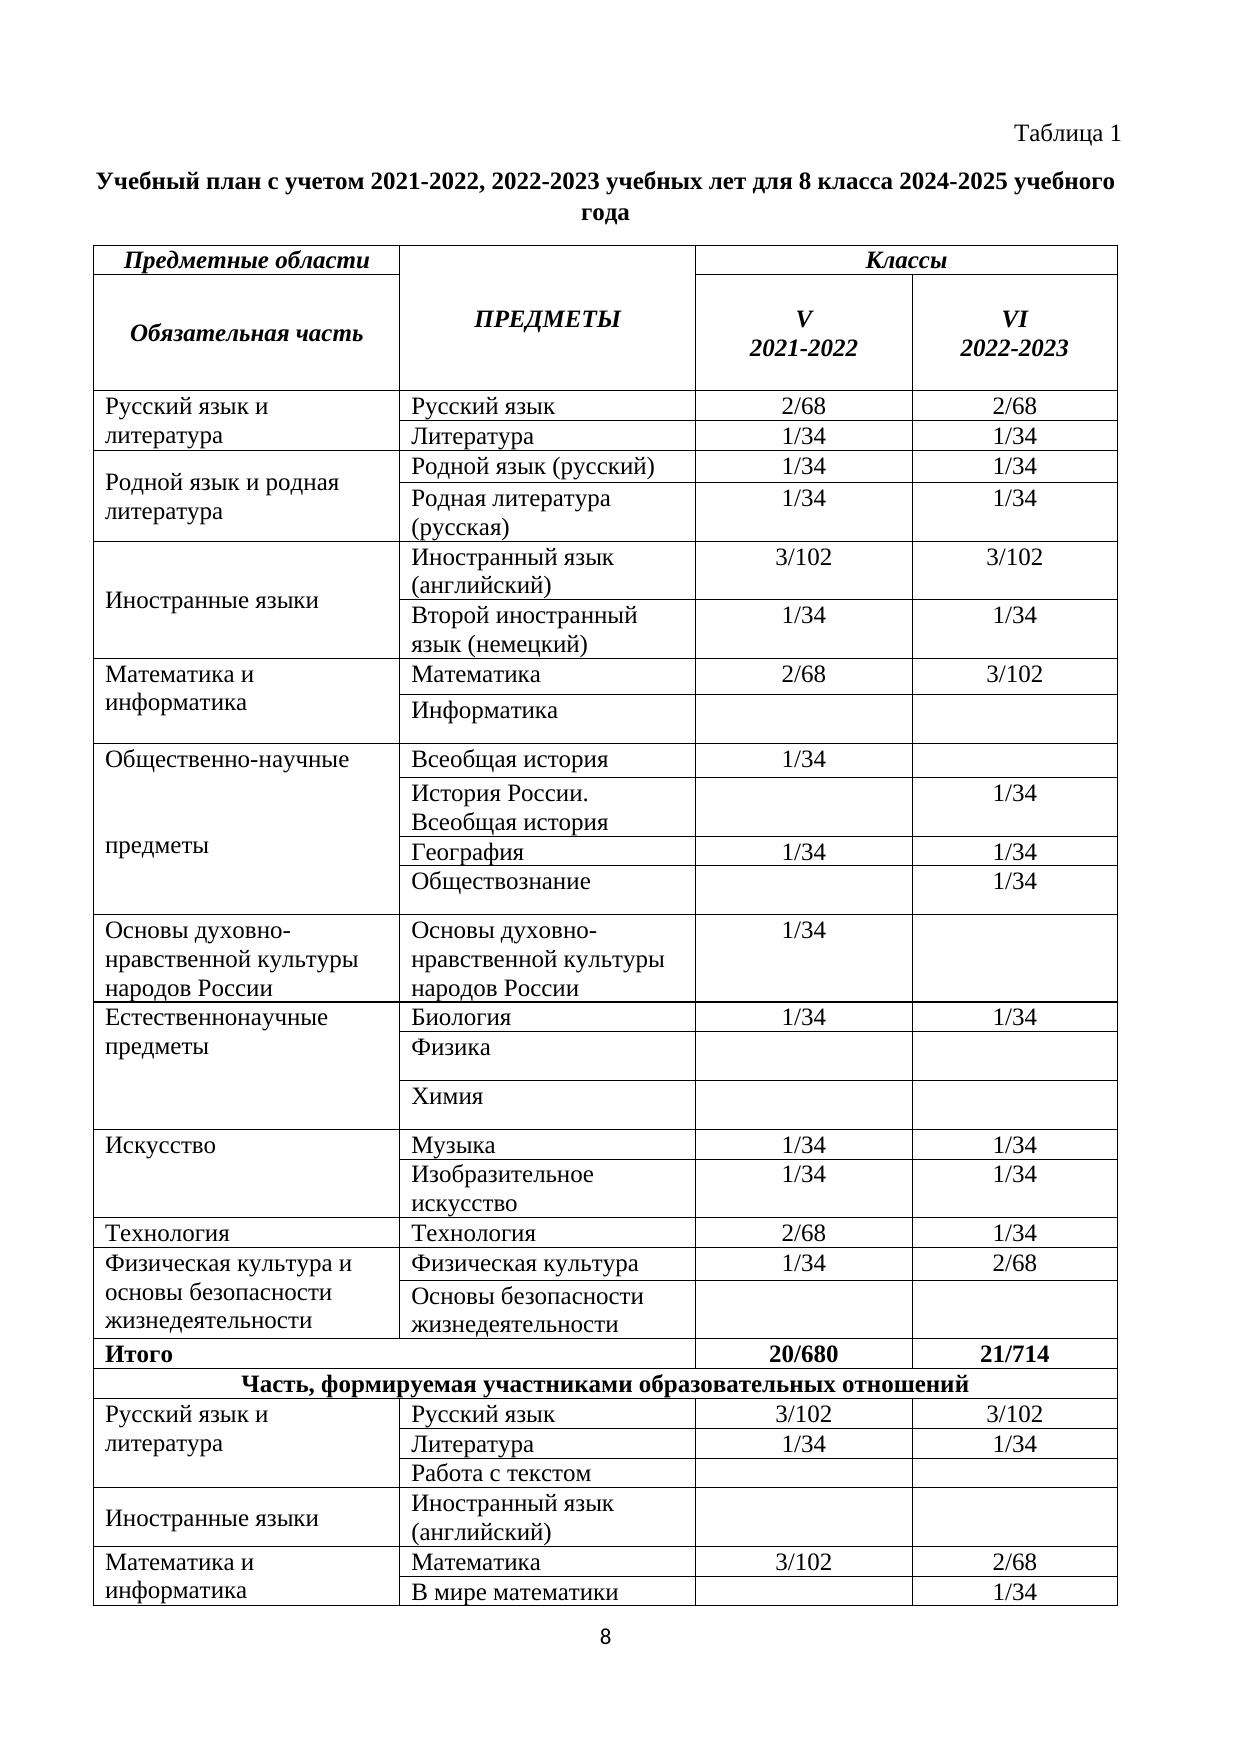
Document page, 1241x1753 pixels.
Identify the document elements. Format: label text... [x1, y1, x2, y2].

table_cell [696, 1281, 912, 1338]
table_cell 2/68 [696, 391, 912, 420]
table_cell Родной язык (русский) [400, 451, 695, 482]
table_cell 2/68 [696, 1218, 912, 1247]
table_cell [913, 695, 1117, 743]
table_cell Иностранный язык (английский) [400, 542, 695, 599]
table_cell Обязательная часть [94, 275, 399, 390]
table_cell Часть, формируемая участниками образовательных отношений [94, 1369, 1117, 1398]
table_cell 1/34 [696, 1003, 912, 1031]
table_cell [913, 1032, 1117, 1080]
table_cell Физическая культура и основы безопасности жизнедеятельности [94, 1248, 399, 1338]
table_cell Всеобщая история [400, 744, 695, 777]
table_cell V 2021-2022 [696, 275, 912, 390]
table_cell [913, 1488, 1117, 1546]
table_header Предметные области [94, 246, 399, 274]
table_cell Математика [400, 659, 695, 694]
table_cell 2/68 [913, 391, 1117, 420]
table_cell VI 2022-2023 [913, 275, 1117, 390]
table_cell Искусство [94, 1130, 399, 1217]
table_cell 1/34 [696, 451, 912, 482]
table_cell География [400, 837, 695, 865]
table_cell Музыка [400, 1130, 695, 1158]
table_cell 2/68 [913, 1547, 1117, 1576]
table_cell 1/34 [696, 837, 912, 865]
table_cell Технология [94, 1218, 399, 1247]
table_cell [696, 1488, 912, 1546]
table_cell Естественнонаучные предметы [94, 1003, 399, 1129]
table_cell Биология [400, 1003, 695, 1031]
table_cell Иностранный язык (английский) [400, 1488, 695, 1546]
table_cell Обществознание [400, 866, 695, 914]
table_cell 1/34 [913, 600, 1117, 658]
table_cell 20/680 [696, 1339, 912, 1368]
table_cell Информатика [400, 695, 695, 743]
table_cell Итого [94, 1339, 695, 1368]
table_cell 1/34 [913, 1218, 1117, 1247]
table_cell 1/34 [696, 421, 912, 450]
table_cell Родной язык и родная литература [94, 451, 399, 541]
table_cell 1/34 [696, 1429, 912, 1457]
table_cell 1/34 [913, 1160, 1117, 1217]
table_cell В мире математики [400, 1577, 695, 1605]
table_cell [913, 1281, 1117, 1338]
table_cell [913, 1081, 1117, 1129]
table_cell 1/34 [913, 1130, 1117, 1158]
table_cell 21/714 [913, 1339, 1117, 1368]
table_cell Иностранные языки [94, 542, 399, 658]
table_cell Физика [400, 1032, 695, 1080]
table_cell Общественно-научные предметы [94, 744, 399, 914]
table_header Классы [696, 246, 1117, 274]
table_cell [696, 695, 912, 743]
table_cell Изобразительное искусство [400, 1160, 695, 1217]
table_cell 1/34 [696, 744, 912, 777]
table_cell 2/68 [696, 659, 912, 694]
table_cell 1/34 [696, 915, 912, 1001]
table_cell Русский язык [400, 1399, 695, 1428]
table_cell Литература [400, 1429, 695, 1457]
table_cell История России. Всеобщая история [400, 778, 695, 836]
table_cell Русский язык [400, 391, 695, 420]
table_cell Математика и информатика [94, 659, 399, 743]
table_header ПРЕДМЕТЫ [400, 246, 695, 390]
table_cell Химия [400, 1081, 695, 1129]
text Учебный план с учетом 2021-2022, 2022-2023 учебных лет для 8 класса 2024-2025 учебного года [88, 166, 1122, 226]
table_cell Основы духовно-нравственной культуры народов России [400, 915, 695, 1001]
table_cell Основы духовно-нравственной культуры народов России [94, 915, 399, 1001]
table_cell 1/34 [696, 483, 912, 541]
table_cell Иностранные языки [94, 1488, 399, 1546]
table_cell [696, 1459, 912, 1487]
table_cell 1/34 [913, 1429, 1117, 1457]
table_cell 3/102 [696, 542, 912, 599]
table_cell 1/34 [696, 1160, 912, 1217]
table_cell 3/102 [913, 659, 1117, 694]
table_cell 1/34 [913, 483, 1117, 541]
table_cell Основы безопасности жизнедеятельности [400, 1281, 695, 1338]
table_cell Математика и информатика [94, 1547, 399, 1605]
table_cell Русский язык и литература [94, 1399, 399, 1487]
table_cell [696, 1577, 912, 1605]
table_cell [696, 866, 912, 914]
table_cell Технология [400, 1218, 695, 1247]
text Таблица 1 [88, 118, 1122, 147]
table_cell 1/34 [696, 600, 912, 658]
table_cell 2/68 [913, 1248, 1117, 1280]
table_cell 1/34 [913, 451, 1117, 482]
table_cell [696, 1032, 912, 1080]
table_cell 1/34 [696, 1248, 912, 1280]
table_cell 1/34 [913, 421, 1117, 450]
table_cell [696, 778, 912, 836]
table_cell [913, 744, 1117, 777]
table_cell [696, 1081, 912, 1129]
table_cell Литература [400, 421, 695, 450]
table_cell 3/102 [696, 1547, 912, 1576]
table_cell Родная литература (русская) [400, 483, 695, 541]
table_cell 1/34 [696, 1130, 912, 1158]
table_cell Работа с текстом [400, 1459, 695, 1487]
table_cell Русский язык и литература [94, 391, 399, 450]
table_cell 3/102 [913, 542, 1117, 599]
table_cell 1/34 [913, 1577, 1117, 1605]
table_cell Физическая культура [400, 1248, 695, 1280]
table_cell 1/34 [913, 1003, 1117, 1031]
table_cell [913, 1459, 1117, 1487]
table_cell 1/34 [913, 837, 1117, 865]
table_cell 3/102 [696, 1399, 912, 1428]
table_cell 1/34 [913, 866, 1117, 914]
table_cell Математика [400, 1547, 695, 1576]
table_cell 1/34 [913, 778, 1117, 836]
table_cell Второй иностранный язык (немецкий) [400, 600, 695, 658]
table_cell 3/102 [913, 1399, 1117, 1428]
table_cell [913, 915, 1117, 1001]
